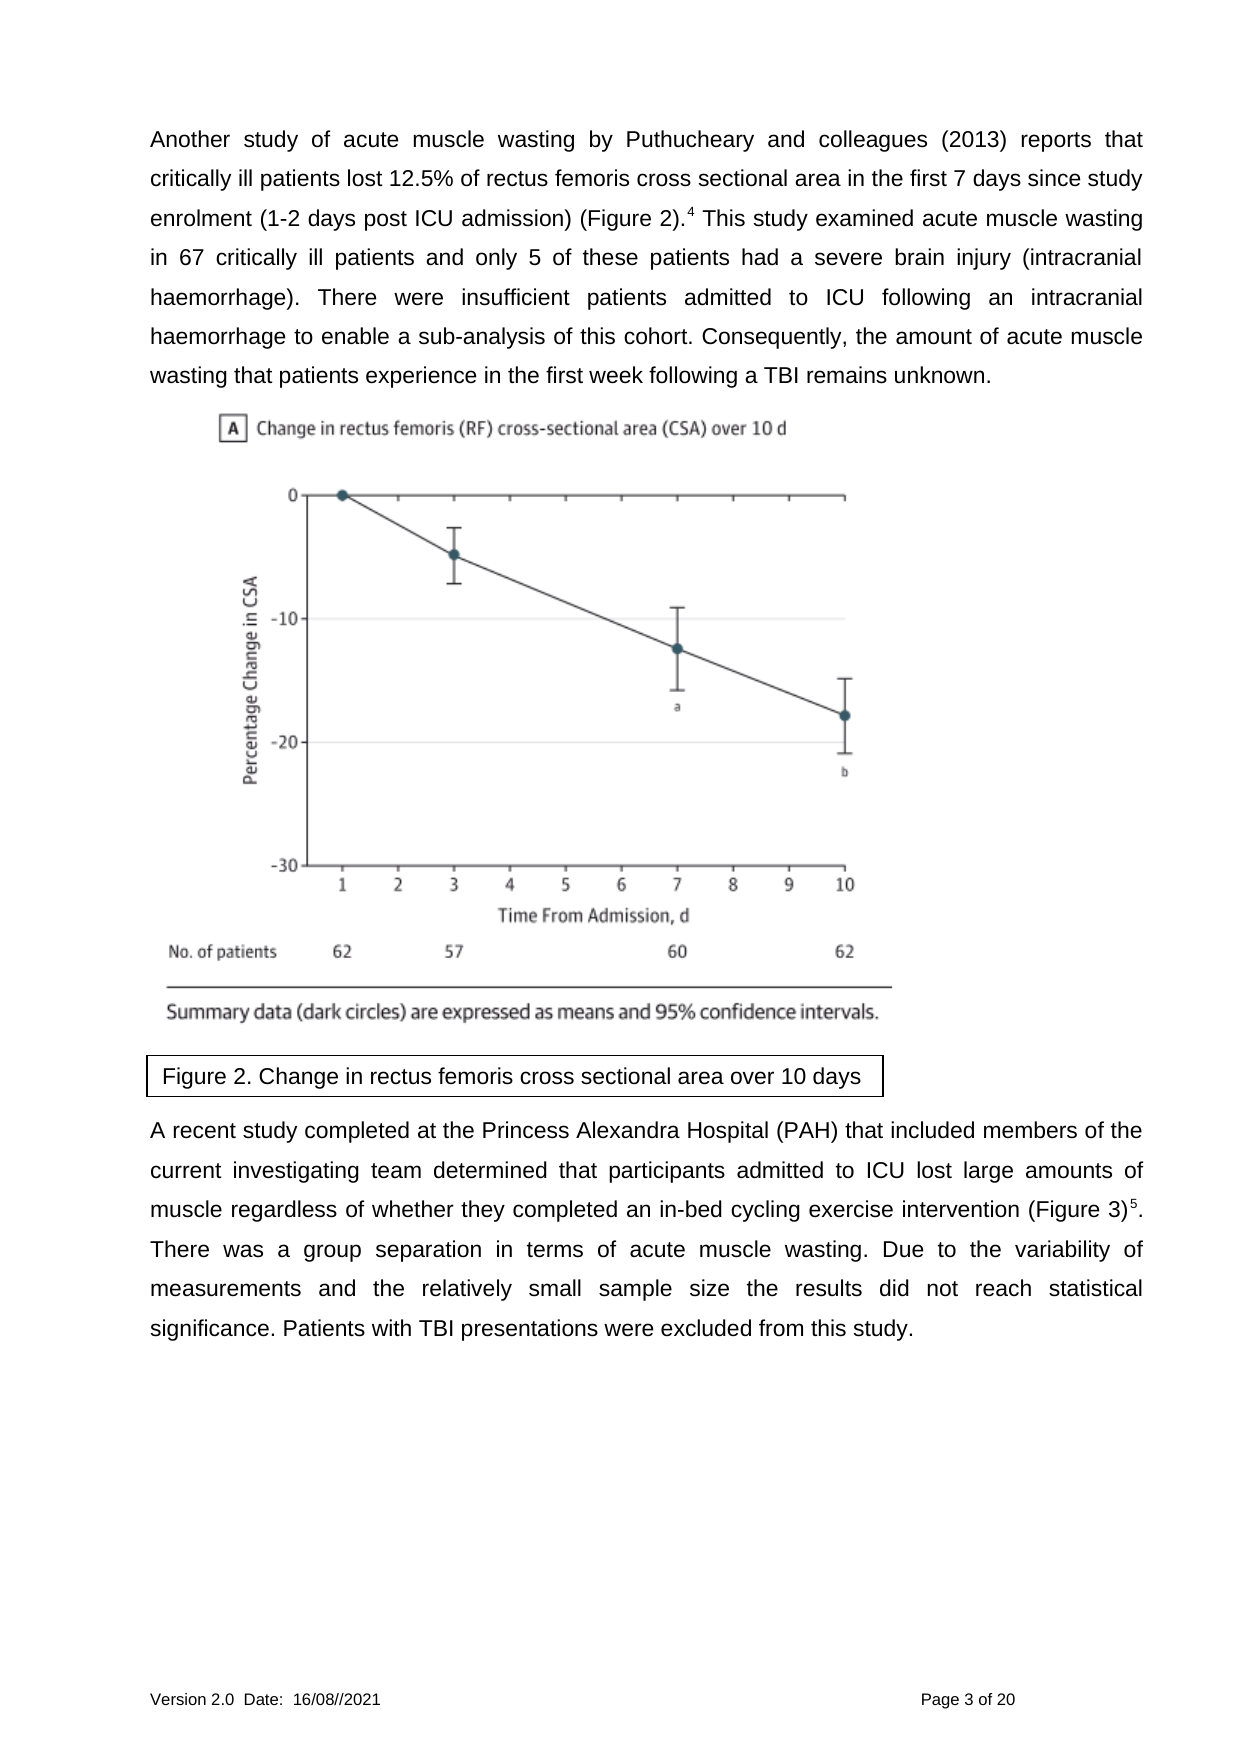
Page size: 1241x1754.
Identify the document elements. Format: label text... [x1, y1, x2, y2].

text Another study of acute muscle wasting by Puthucheary and colleagues (2013) reports that critically ill patients lost 12.5% of rectus femoris cross sectional area in the first 7 days since study enrolment (1-2 days post ICU admission) (Figure 2).4 This study examined acute muscle wasting in 67 critically ill patients and only 5 of these patients had a severe brain injury (intracranial haemorrhage). There were insufficient patients admitted to ICU following an intracranial haemorrhage to enable a sub-analysis of this cohort. Consequently, the amount of acute muscle wasting that patients experience in the first week following a TBI remains unknown. [150, 126, 1144, 389]
text A recent study completed at the Princess Alexandra Hospital (PAH) that included members of the current investigating team determined that participants admitted to ICU lost large amounts of muscle regardless of whether they completed an in-bed cycling exercise intervention (Figure 3)5. There was a group separation in terms of acute muscle wasting. Due to the variability of measurements and the relatively small sample size the results did not reach statistical significance. Patients with TBI presentations were excluded from this study. [150, 1117, 1144, 1341]
picture [150, 401, 893, 1031]
